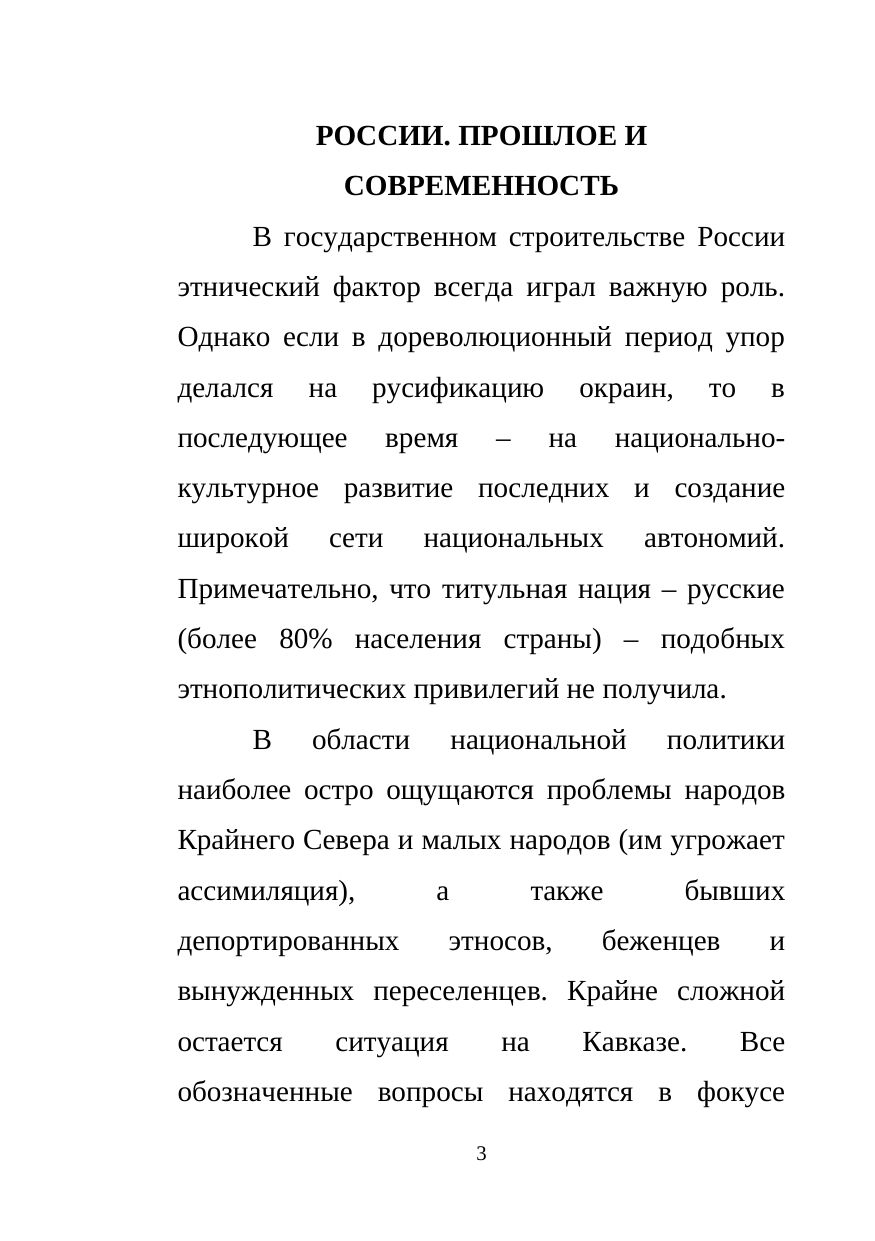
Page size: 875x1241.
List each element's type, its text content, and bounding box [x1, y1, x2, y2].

text В государственном строительстве России этнический фактор всегда играл важную роль. Однако если в дореволюционный период упор делался на русификацию окраин, то в последующее время – на национально-культурное развитие последних и создание широкой сети национальных автономий. Примечательно, что титульная нация – русские (более 80% населения страны) – подобных этнополитических привилегий не получила. [177, 219, 786, 705]
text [177, 118, 786, 202]
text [177, 722, 786, 1108]
